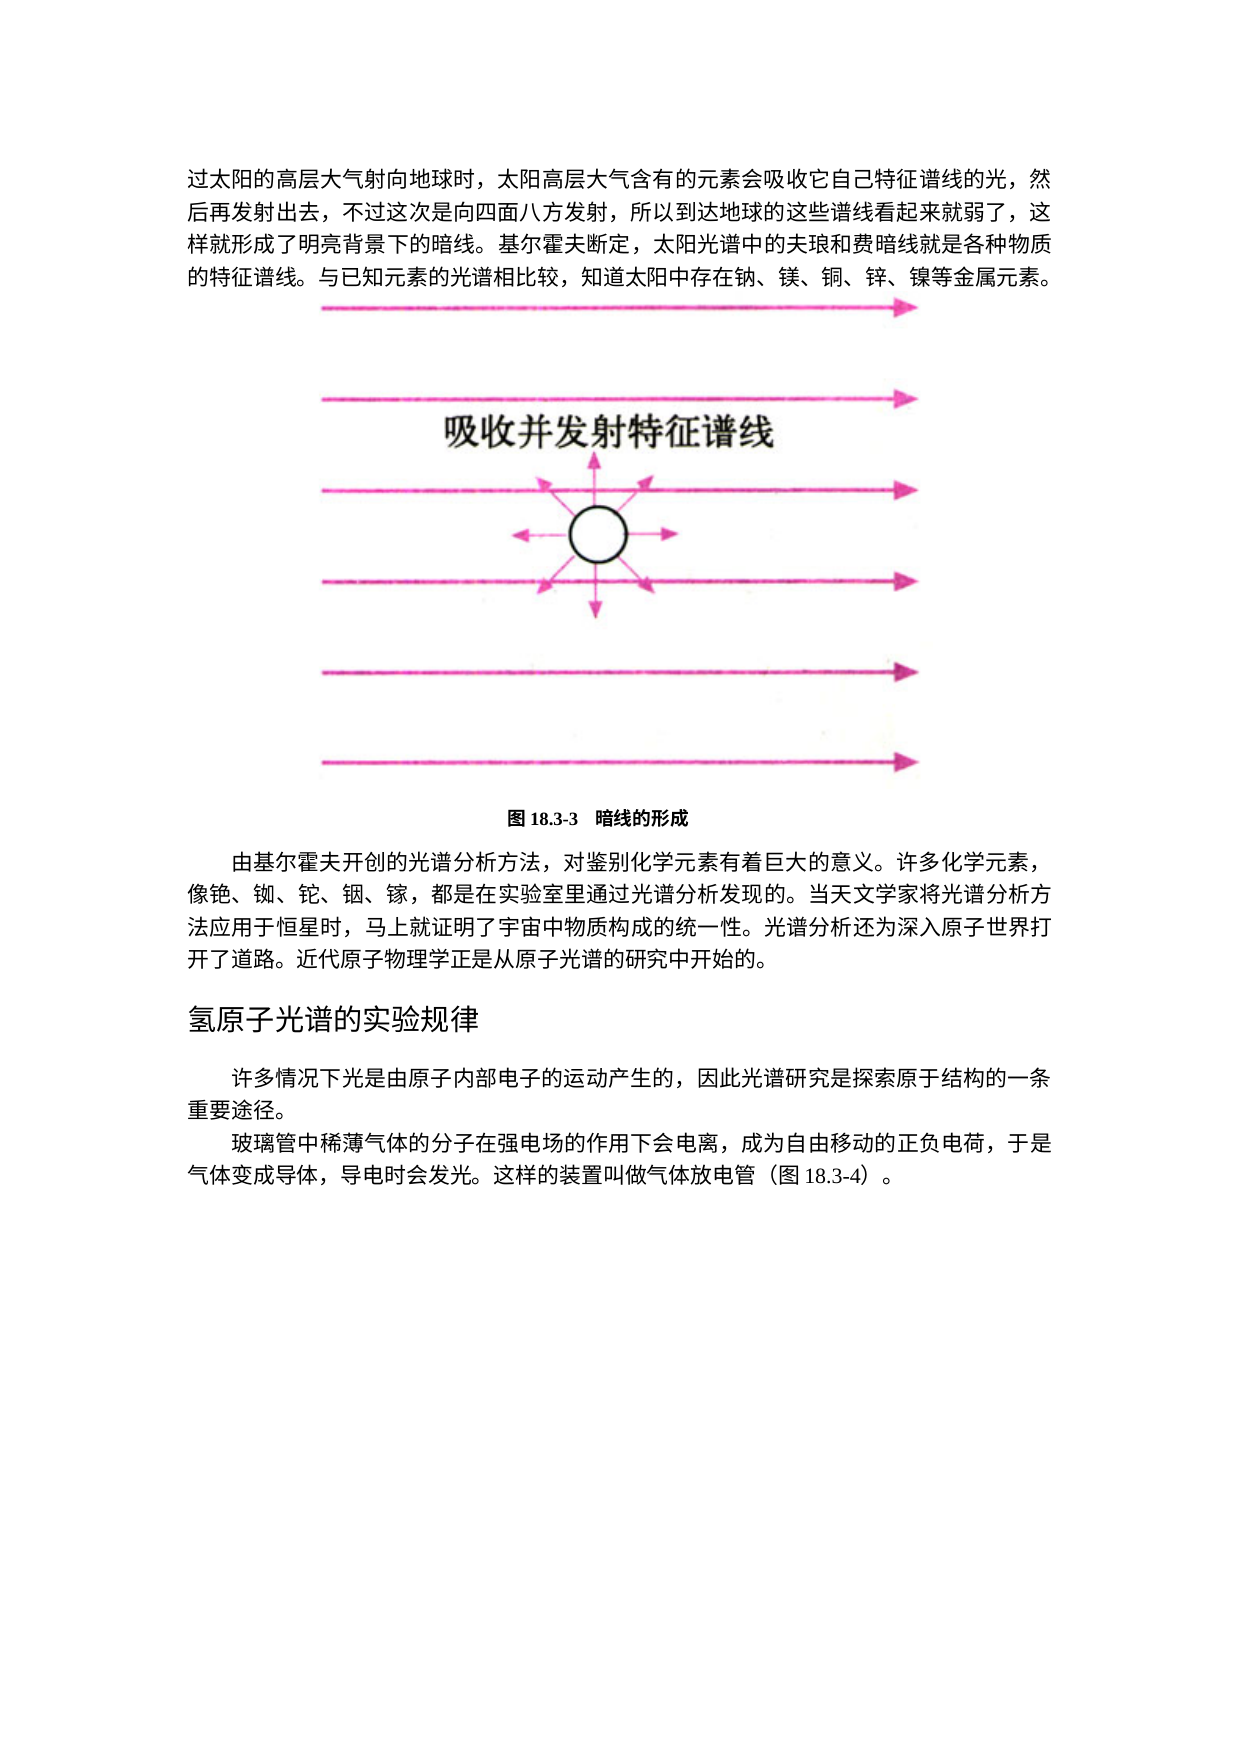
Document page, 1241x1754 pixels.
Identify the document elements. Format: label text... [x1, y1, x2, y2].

text 许多情况下光是由原子内部电子的运动产生的，因此光谱研究是探索原于结构的一条重要途径。 [187, 1060, 1053, 1125]
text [187, 162, 1053, 292]
text 由基尔霍夫开创的光谱分析方法，对鉴别化学元素有着巨大的意义。许多化学元素，像铯、铷、铊、铟、镓，都是在实验室里通过光谱分析发现的。当天文学家将光谱分析方法应用于恒星时，马上就证明了宇宙中物质构成的统一性。光谱分析还为深入原子世界打开了道路。近代原子物理学正是从原子光谱的研究中开始的。 [187, 844, 1053, 974]
picture [307, 291, 933, 789]
text 玻璃管中稀薄气体的分子在强电场的作用下会电离，成为自由移动的正负电荷，于是气体变成导体，导电时会发光。这样的装置叫做气体放电管（图18.3-4）。 [187, 1125, 1053, 1190]
subtitle 氢原子光谱的实验规律 [187, 985, 1053, 1050]
